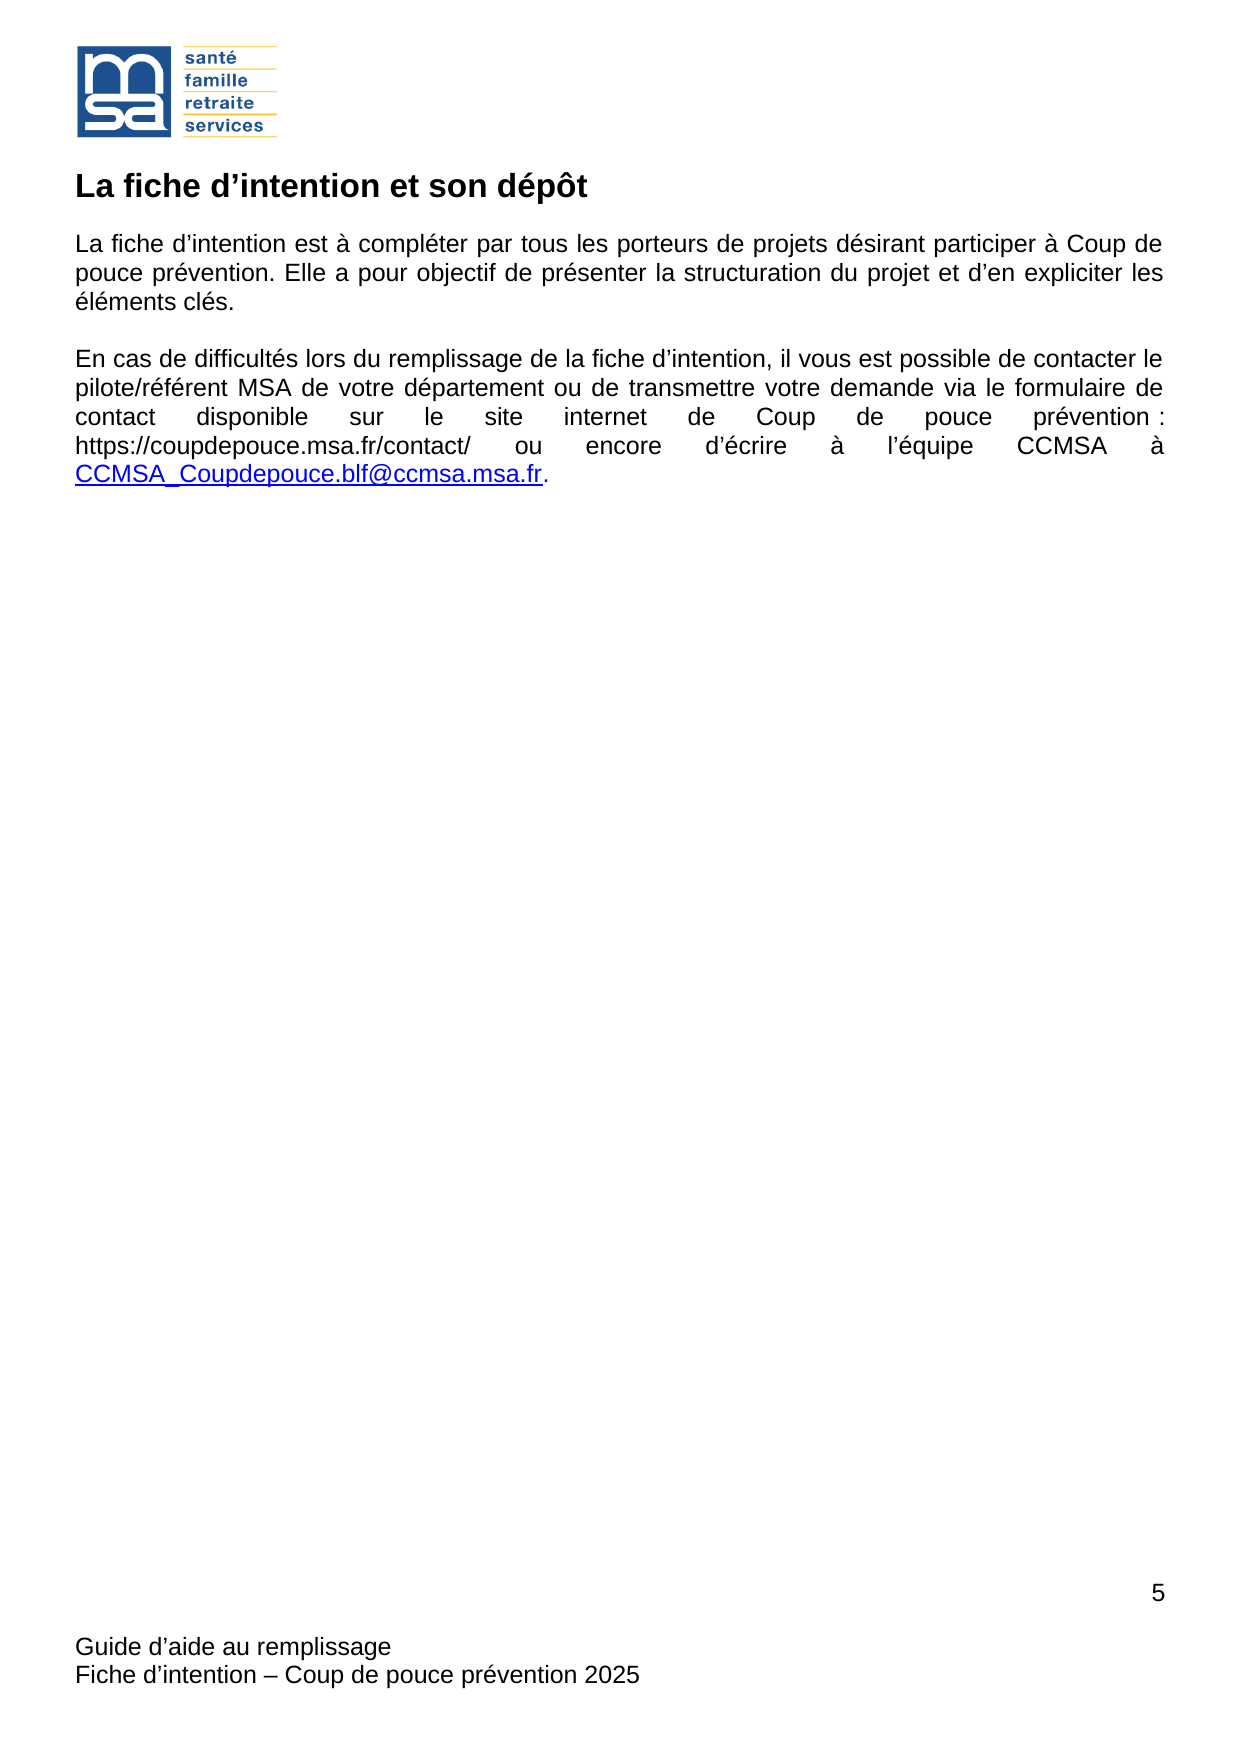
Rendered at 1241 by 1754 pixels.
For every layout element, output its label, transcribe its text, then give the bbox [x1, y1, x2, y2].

text En cas de difficultés lors du remplissage de la fiche d’intention, il vous est possible de contacter le pilote/référent MSA de votre département ou de transmettre votre demande via le formulaire de contact disponible sur le site internet de Coup de pouce prévention : https://coupdepouce.msa.fr/contact/ ou encore d’écrire à l’équipe CCMSA à CCMSA_Coupdepouce.blf@ccmsa.msa.fr. [75, 344, 1165, 488]
text La fiche d’intention est à compléter par tous les porteurs de projets désirant participer à Coup de pouce prévention. Elle a pour objectif de présenter la structuration du projet et d’en expliciter les éléments clés. [75, 229, 1165, 316]
picture [75, 44, 278, 139]
text La fiche d’intention et son dépôt [75, 166, 1165, 204]
